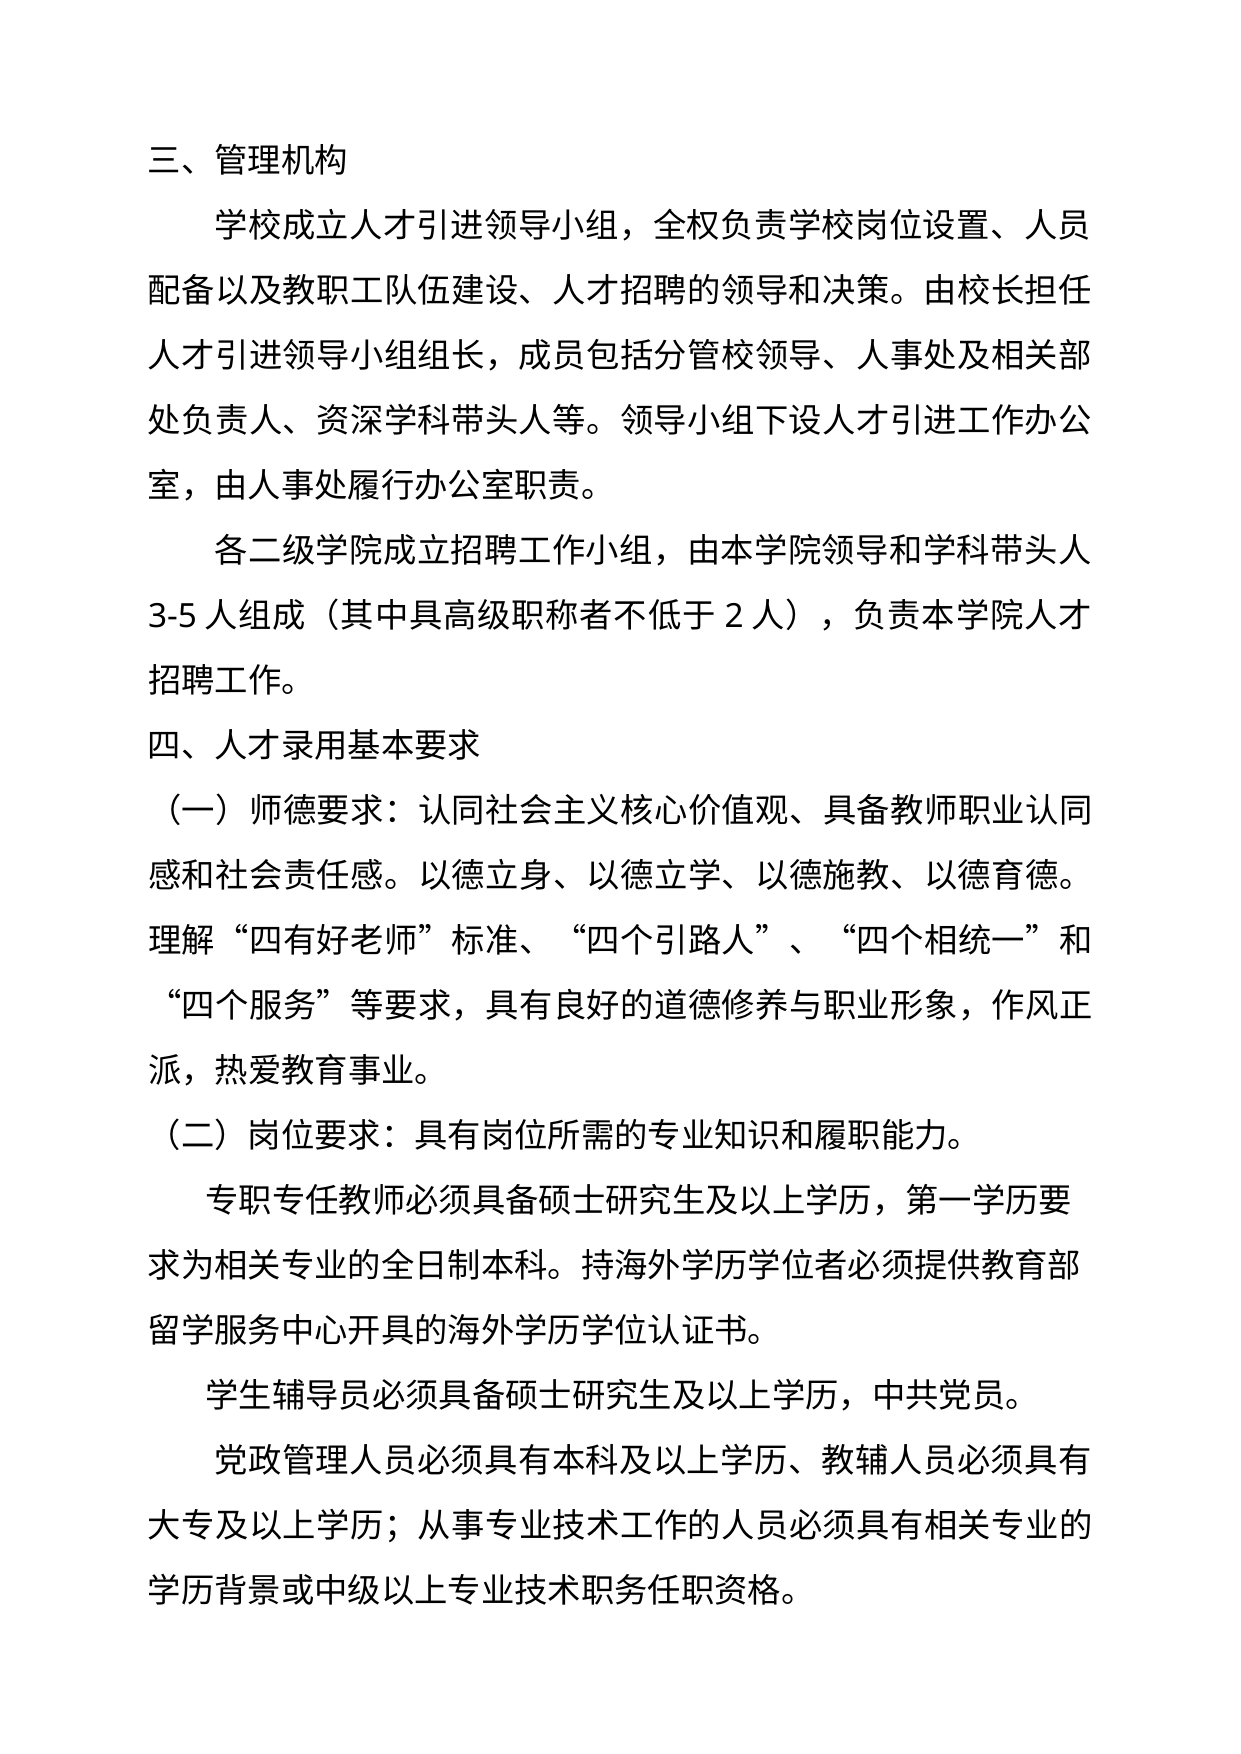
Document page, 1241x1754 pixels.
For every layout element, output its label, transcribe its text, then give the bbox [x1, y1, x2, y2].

text 学生辅导员必须具备硕士研究生及以上学历，中共党员。 [148, 1360, 1092, 1425]
text （二）岗位要求：具有岗位所需的专业知识和履职能力。 [148, 1100, 1092, 1165]
text 专职专任教师必须具备硕士研究生及以上学历，第一学历要求为相关专业的全日制本科。持海外学历学位者必须提供教育部留学服务中心开具的海外学历学位认证书。 [148, 1165, 1092, 1360]
text 四、人才录用基本要求 [148, 710, 1092, 775]
text （一）师德要求：认同社会主义核心价值观、具备教师职业认同感和社会责任感。以德立身、以德立学、以德施教、以德育德。理解“四有好老师”标准、“四个引路人”、“四个相统一”和“四个服务”等要求，具有良好的道德修养与职业形象，作风正派，热爱教育事业。 [148, 775, 1092, 1100]
text 党政管理人员必须具有本科及以上学历、教辅人员必须具有大专及以上学历；从事专业技术工作的人员必须具有相关专业的学历背景或中级以上专业技术职务任职资格。 [148, 1425, 1092, 1620]
text 学校成立人才引进领导小组，全权负责学校岗位设置、人员配备以及教职工队伍建设、人才招聘的领导和决策。由校长担任人才引进领导小组组长，成员包括分管校领导、人事处及相关部处负责人、资深学科带头人等。领导小组下设人才引进工作办公室，由人事处履行办公室职责。 [148, 190, 1092, 515]
text 三、管理机构 [148, 125, 1092, 190]
text 各二级学院成立招聘工作小组，由本学院领导和学科带头人3-5人组成（其中具高级职称者不低于2人），负责本学院人才招聘工作。 [148, 515, 1092, 710]
